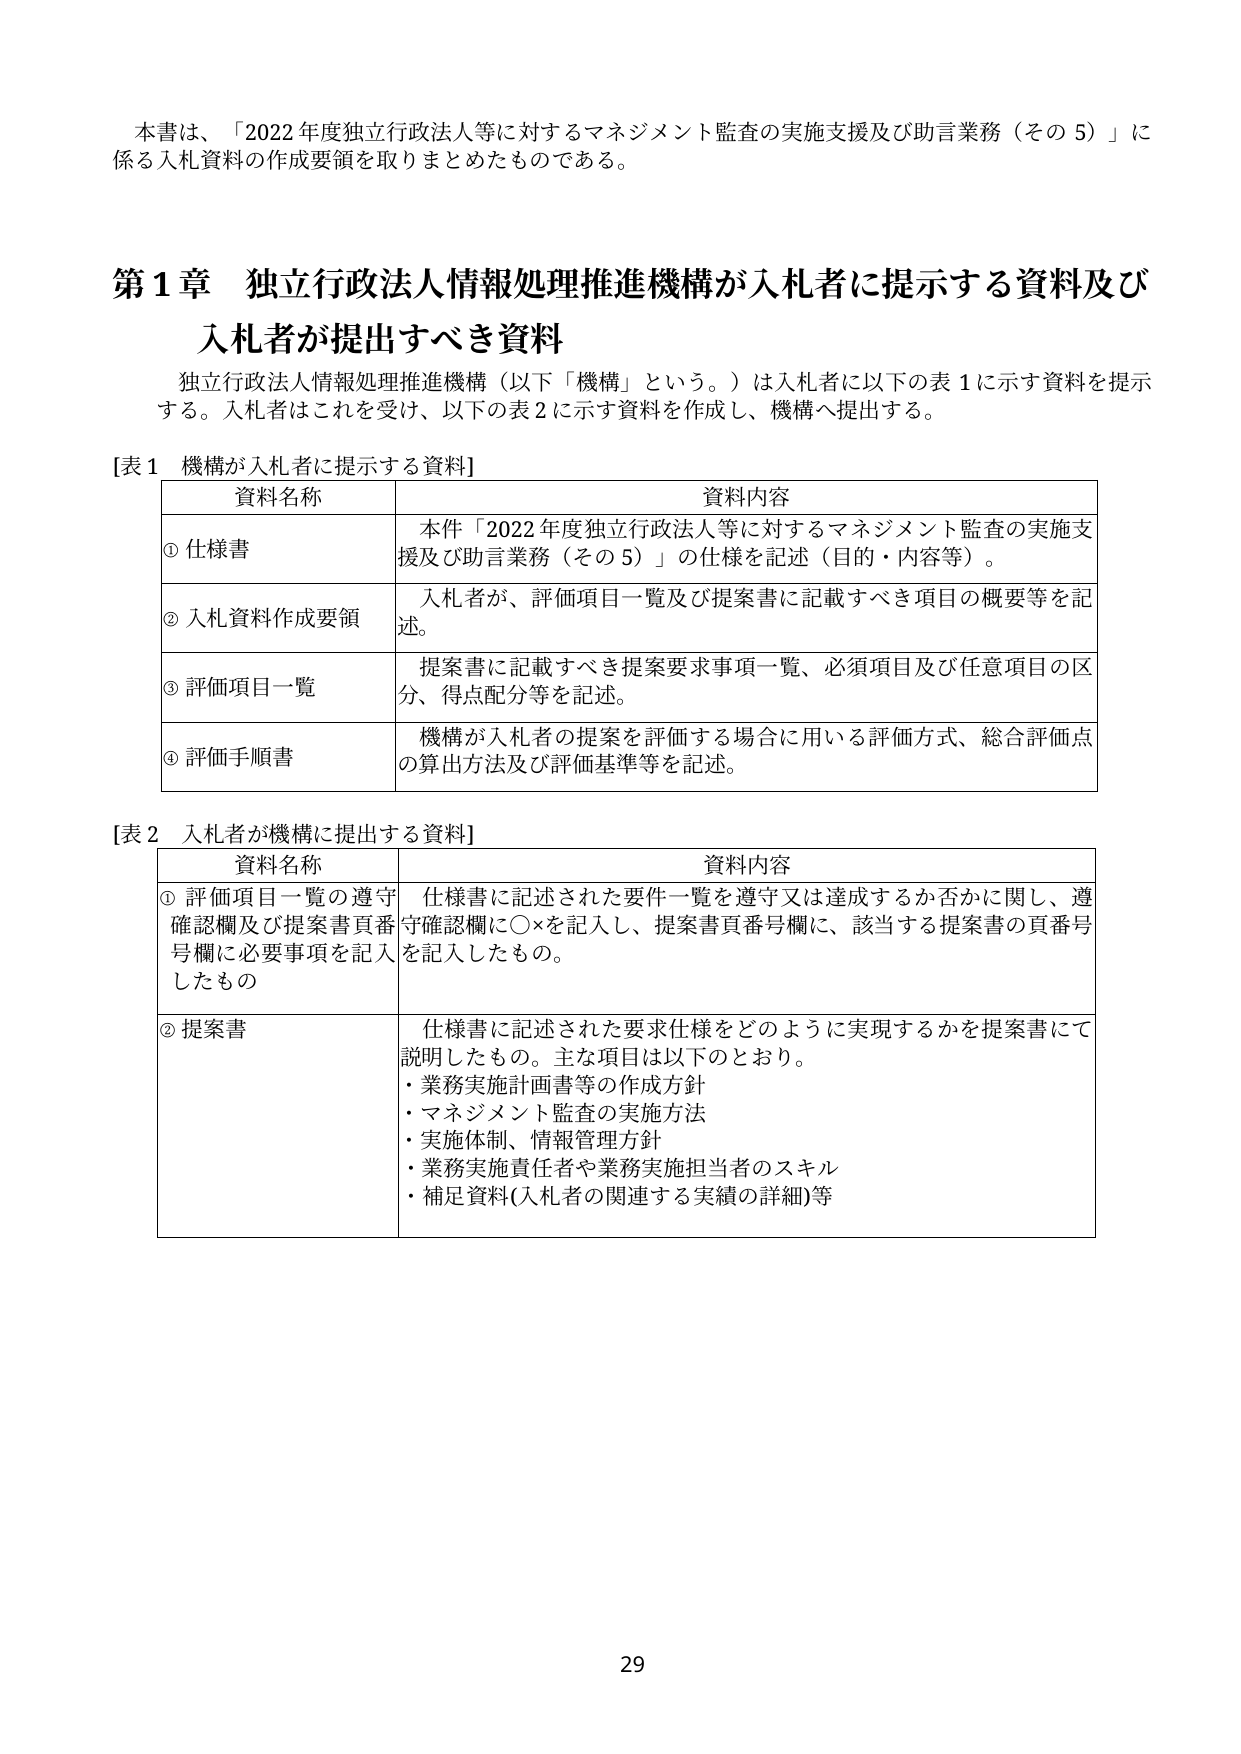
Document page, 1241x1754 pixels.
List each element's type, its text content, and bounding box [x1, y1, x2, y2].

table_header 資料名称 [162, 481, 395, 514]
table_header 資料内容 [396, 481, 1097, 514]
table_cell 機構が入札者の提案を評価する場合に用いる評価方式、総合評価点の算出方法及び評価基準等を記述。 [396, 723, 1097, 791]
table_cell ③ 評価項目一覧 [162, 653, 395, 722]
table_cell 仕様書に記述された要求仕様をどのように実現するかを提案書にて説明したもの。主な項目は以下のとおり。 ・業務実施計画書等の作成方針 ・マネジメント監査の実施方法 ・実施体制、情報管理方針 ・業務実施責任者や業務実施担当者のスキル ・補足資料(入札者の関連する実績の詳細)等 [399, 1015, 1095, 1237]
table_header 資料名称 [158, 849, 398, 882]
text [表1 機構が入札者に提示する資料] [112, 452, 1153, 480]
table_cell ② 提案書 [158, 1015, 398, 1237]
text [表2 入札者が機構に提出する資料] [112, 820, 1153, 848]
table_cell ④ 評価手順書 [162, 723, 395, 791]
table_cell ① 評価項目一覧の遵守確認欄及び提案書頁番号欄に必要事項を記入したもの [158, 883, 398, 1014]
table_cell 提案書に記載すべき提案要求事項一覧、必須項目及び任意項目の区分、得点配分等を記述。 [396, 653, 1097, 722]
table_cell 入札者が、評価項目一覧及び提案書に記載すべき項目の概要等を記述。 [396, 584, 1097, 652]
text 第1章 独立行政法人情報処理推進機構が入札者に提示する資料及び入札者が提出すべき資料 [112, 258, 1153, 361]
table_cell 仕様書に記述された要件一覧を遵守又は達成するか否かに関し、遵守確認欄に○×を記入し、提案書頁番号欄に、該当する提案書の頁番号を記入したもの。 [399, 883, 1095, 1014]
table_header 資料内容 [399, 849, 1095, 882]
text 独立行政法人情報処理推進機構（以下「機構」という。）は入札者に以下の表1に示す資料を提示する。入札者はこれを受け、以下の表2に示す資料を作成し、機構へ提出する。 [156, 368, 1153, 424]
table_cell ① 仕様書 [162, 515, 395, 583]
text 本書は、「2022年度独立行政法人等に対するマネジメント監査の実施支援及び助言業務（その5）」に係る入札資料の作成要領を取りまとめたものである。 [112, 118, 1153, 174]
table_cell ② 入札資料作成要領 [162, 584, 395, 652]
table_cell 本件「2022年度独立行政法人等に対するマネジメント監査の実施支援及び助言業務（その5）」の仕様を記述（目的・内容等）。 [396, 515, 1097, 583]
